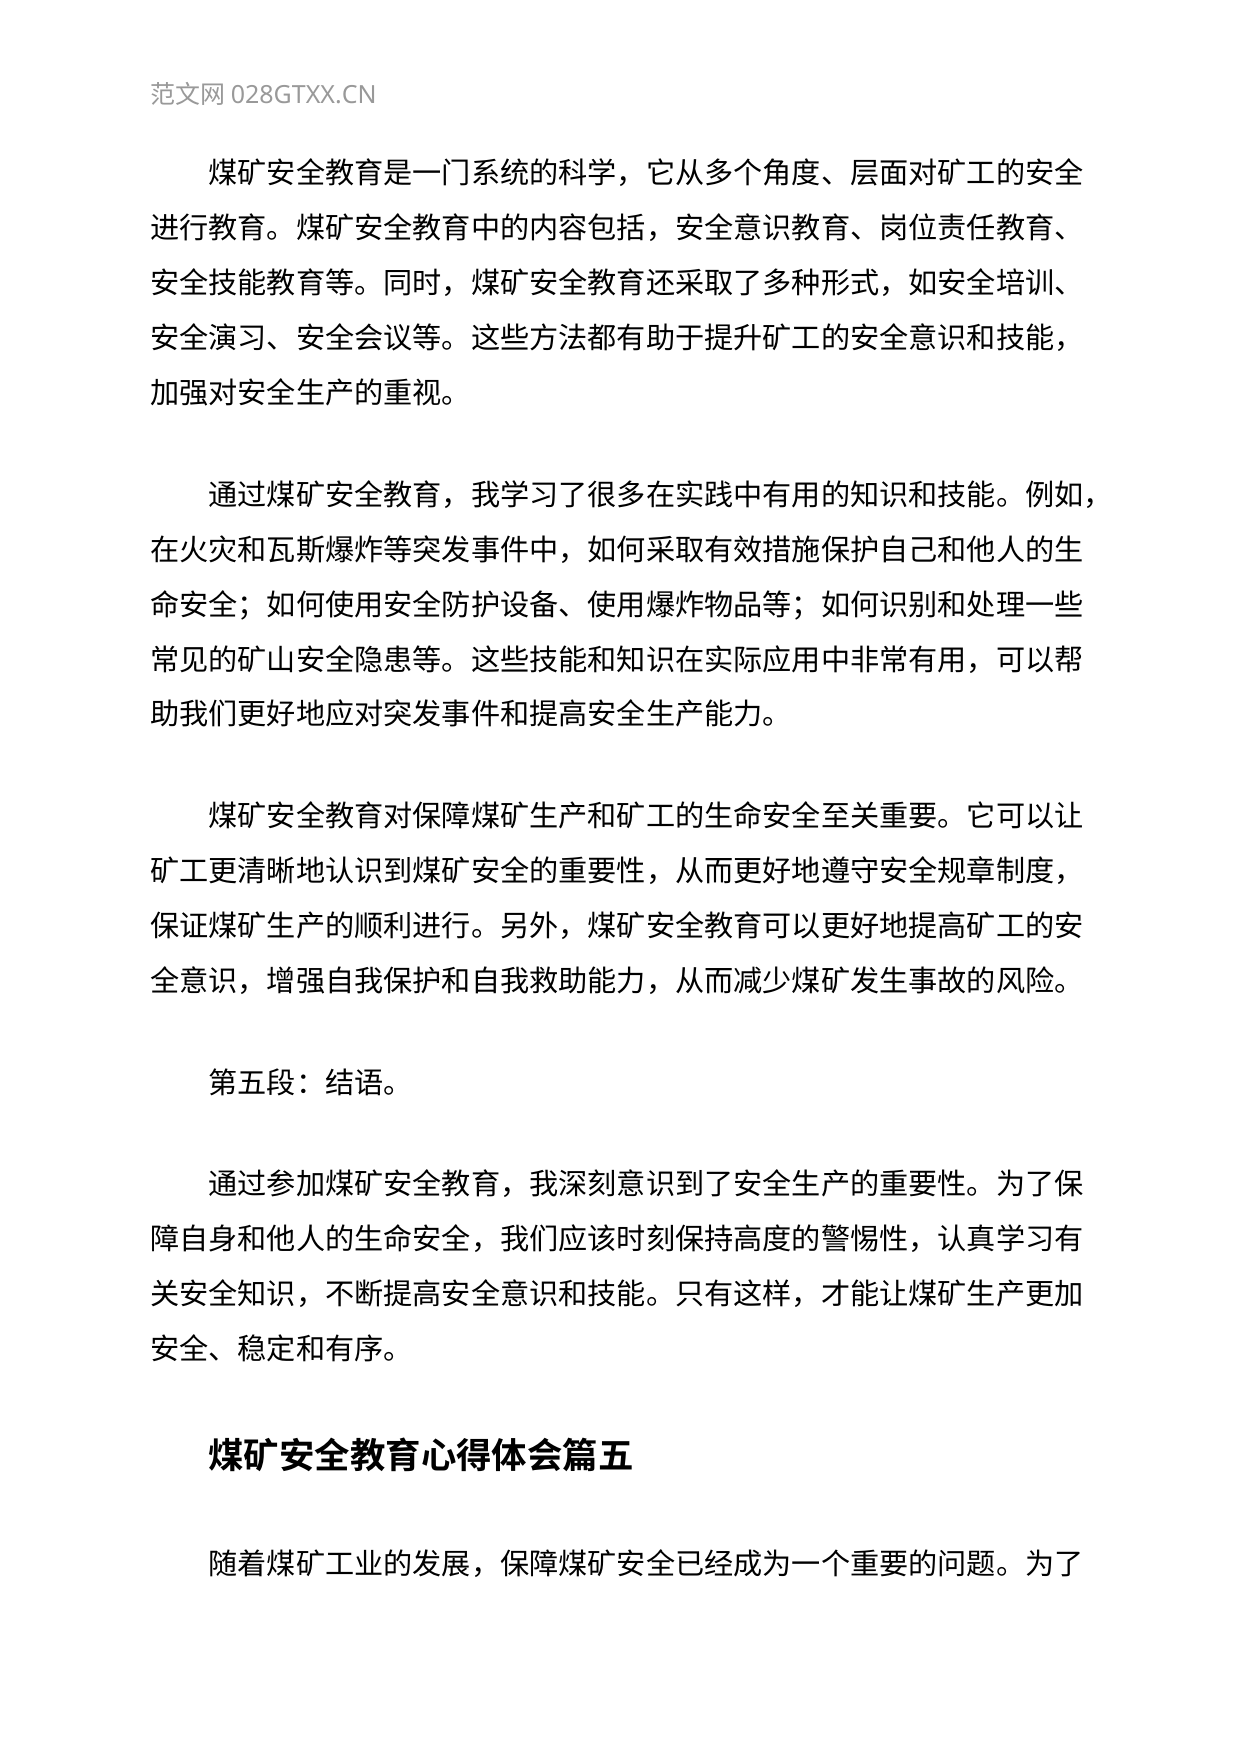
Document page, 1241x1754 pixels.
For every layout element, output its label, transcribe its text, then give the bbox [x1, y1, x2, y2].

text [150, 1541, 1090, 1583]
text 第五段：结语。 [150, 1059, 1090, 1101]
text 煤矿安全教育心得体会篇五 [150, 1427, 1090, 1479]
text 通过煤矿安全教育，我学习了很多在实践中有用的知识和技能。例如，在火灾和瓦斯爆炸等突发事件中，如何采取有效措施保护自己和他人的生命安全；如何使用安全防护设备、使用爆炸物品等；如何识别和处理一些常见的矿山安全隐患等。这些技能和知识在实际应用中非常有用，可以帮助我们更好地应对突发事件和提高安全生产能力。 [150, 471, 1090, 733]
text 煤矿安全教育是一门系统的科学，它从多个角度、层面对矿工的安全进行教育。煤矿安全教育中的内容包括，安全意识教育、岗位责任教育、安全技能教育等。同时，煤矿安全教育还采取了多种形式，如安全培训、安全演习、安全会议等。这些方法都有助于提升矿工的安全意识和技能，加强对安全生产的重视。 [150, 150, 1090, 412]
text 煤矿安全教育对保障煤矿生产和矿工的生命安全至关重要。它可以让矿工更清晰地认识到煤矿安全的重要性，从而更好地遵守安全规章制度，保证煤矿生产的顺利进行。另外，煤矿安全教育可以更好地提高矿工的安全意识，增强自我保护和自我救助能力，从而减少煤矿发生事故的风险。 [150, 793, 1090, 1000]
text 通过参加煤矿安全教育，我深刻意识到了安全生产的重要性。为了保障自身和他人的生命安全，我们应该时刻保持高度的警惕性，认真学习有关安全知识，不断提高安全意识和技能。只有这样，才能让煤矿生产更加安全、稳定和有序。 [150, 1161, 1090, 1368]
